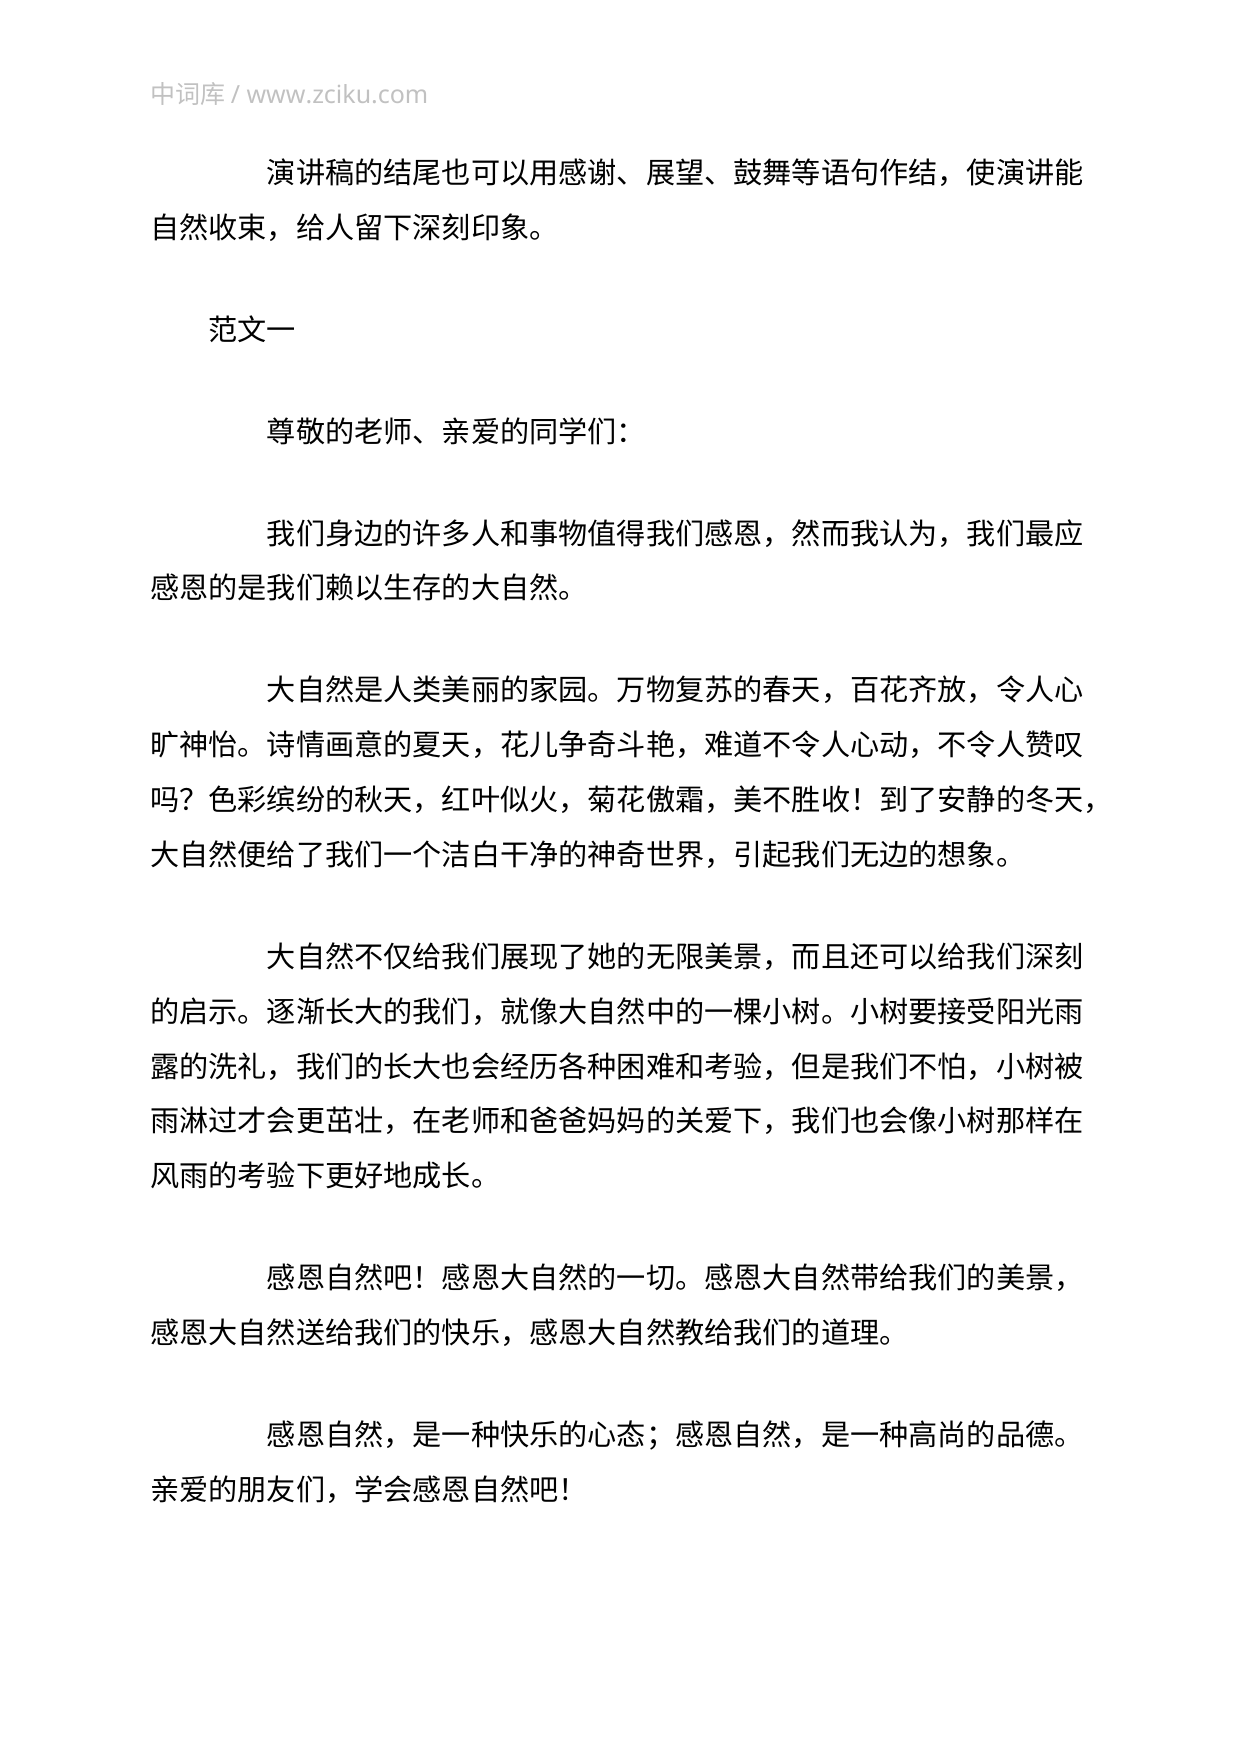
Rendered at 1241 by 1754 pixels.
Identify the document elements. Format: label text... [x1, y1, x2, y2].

text 我们身边的许多人和事物值得我们感恩，然而我认为，我们最应感恩的是我们赖以生存的大自然。 [150, 510, 1090, 607]
text 范文一 [150, 307, 1090, 349]
text 大自然不仅给我们展现了她的无限美景，而且还可以给我们深刻的启示。逐渐长大的我们，就像大自然中的一棵小树。小树要接受阳光雨露的洗礼，我们的长大也会经历各种困难和考验，但是我们不怕，小树被雨淋过才会更茁壮，在老师和爸爸妈妈的关爱下，我们也会像小树那样在风雨的考验下更好地成长。 [150, 933, 1090, 1195]
text 演讲稿的结尾也可以用感谢、展望、鼓舞等语句作结，使演讲能自然收束，给人留下深刻印象。 [150, 150, 1090, 247]
text 大自然是人类美丽的家园。万物复苏的春天，百花齐放，令人心旷神怡。诗情画意的夏天，花儿争奇斗艳，难道不令人心动，不令人赞叹吗？色彩缤纷的秋天，红叶似火，菊花傲霜，美不胜收！到了安静的冬天，大自然便给了我们一个洁白干净的神奇世界，引起我们无边的想象。 [150, 667, 1090, 874]
text 感恩自然吧！感恩大自然的一切。感恩大自然带给我们的美景，感恩大自然送给我们的快乐，感恩大自然教给我们的道理。 [150, 1255, 1090, 1352]
text 感恩自然，是一种快乐的心态；感恩自然，是一种高尚的品德。亲爱的朋友们，学会感恩自然吧！ [150, 1411, 1090, 1508]
text 尊敬的老师、亲爱的同学们： [150, 408, 1090, 451]
